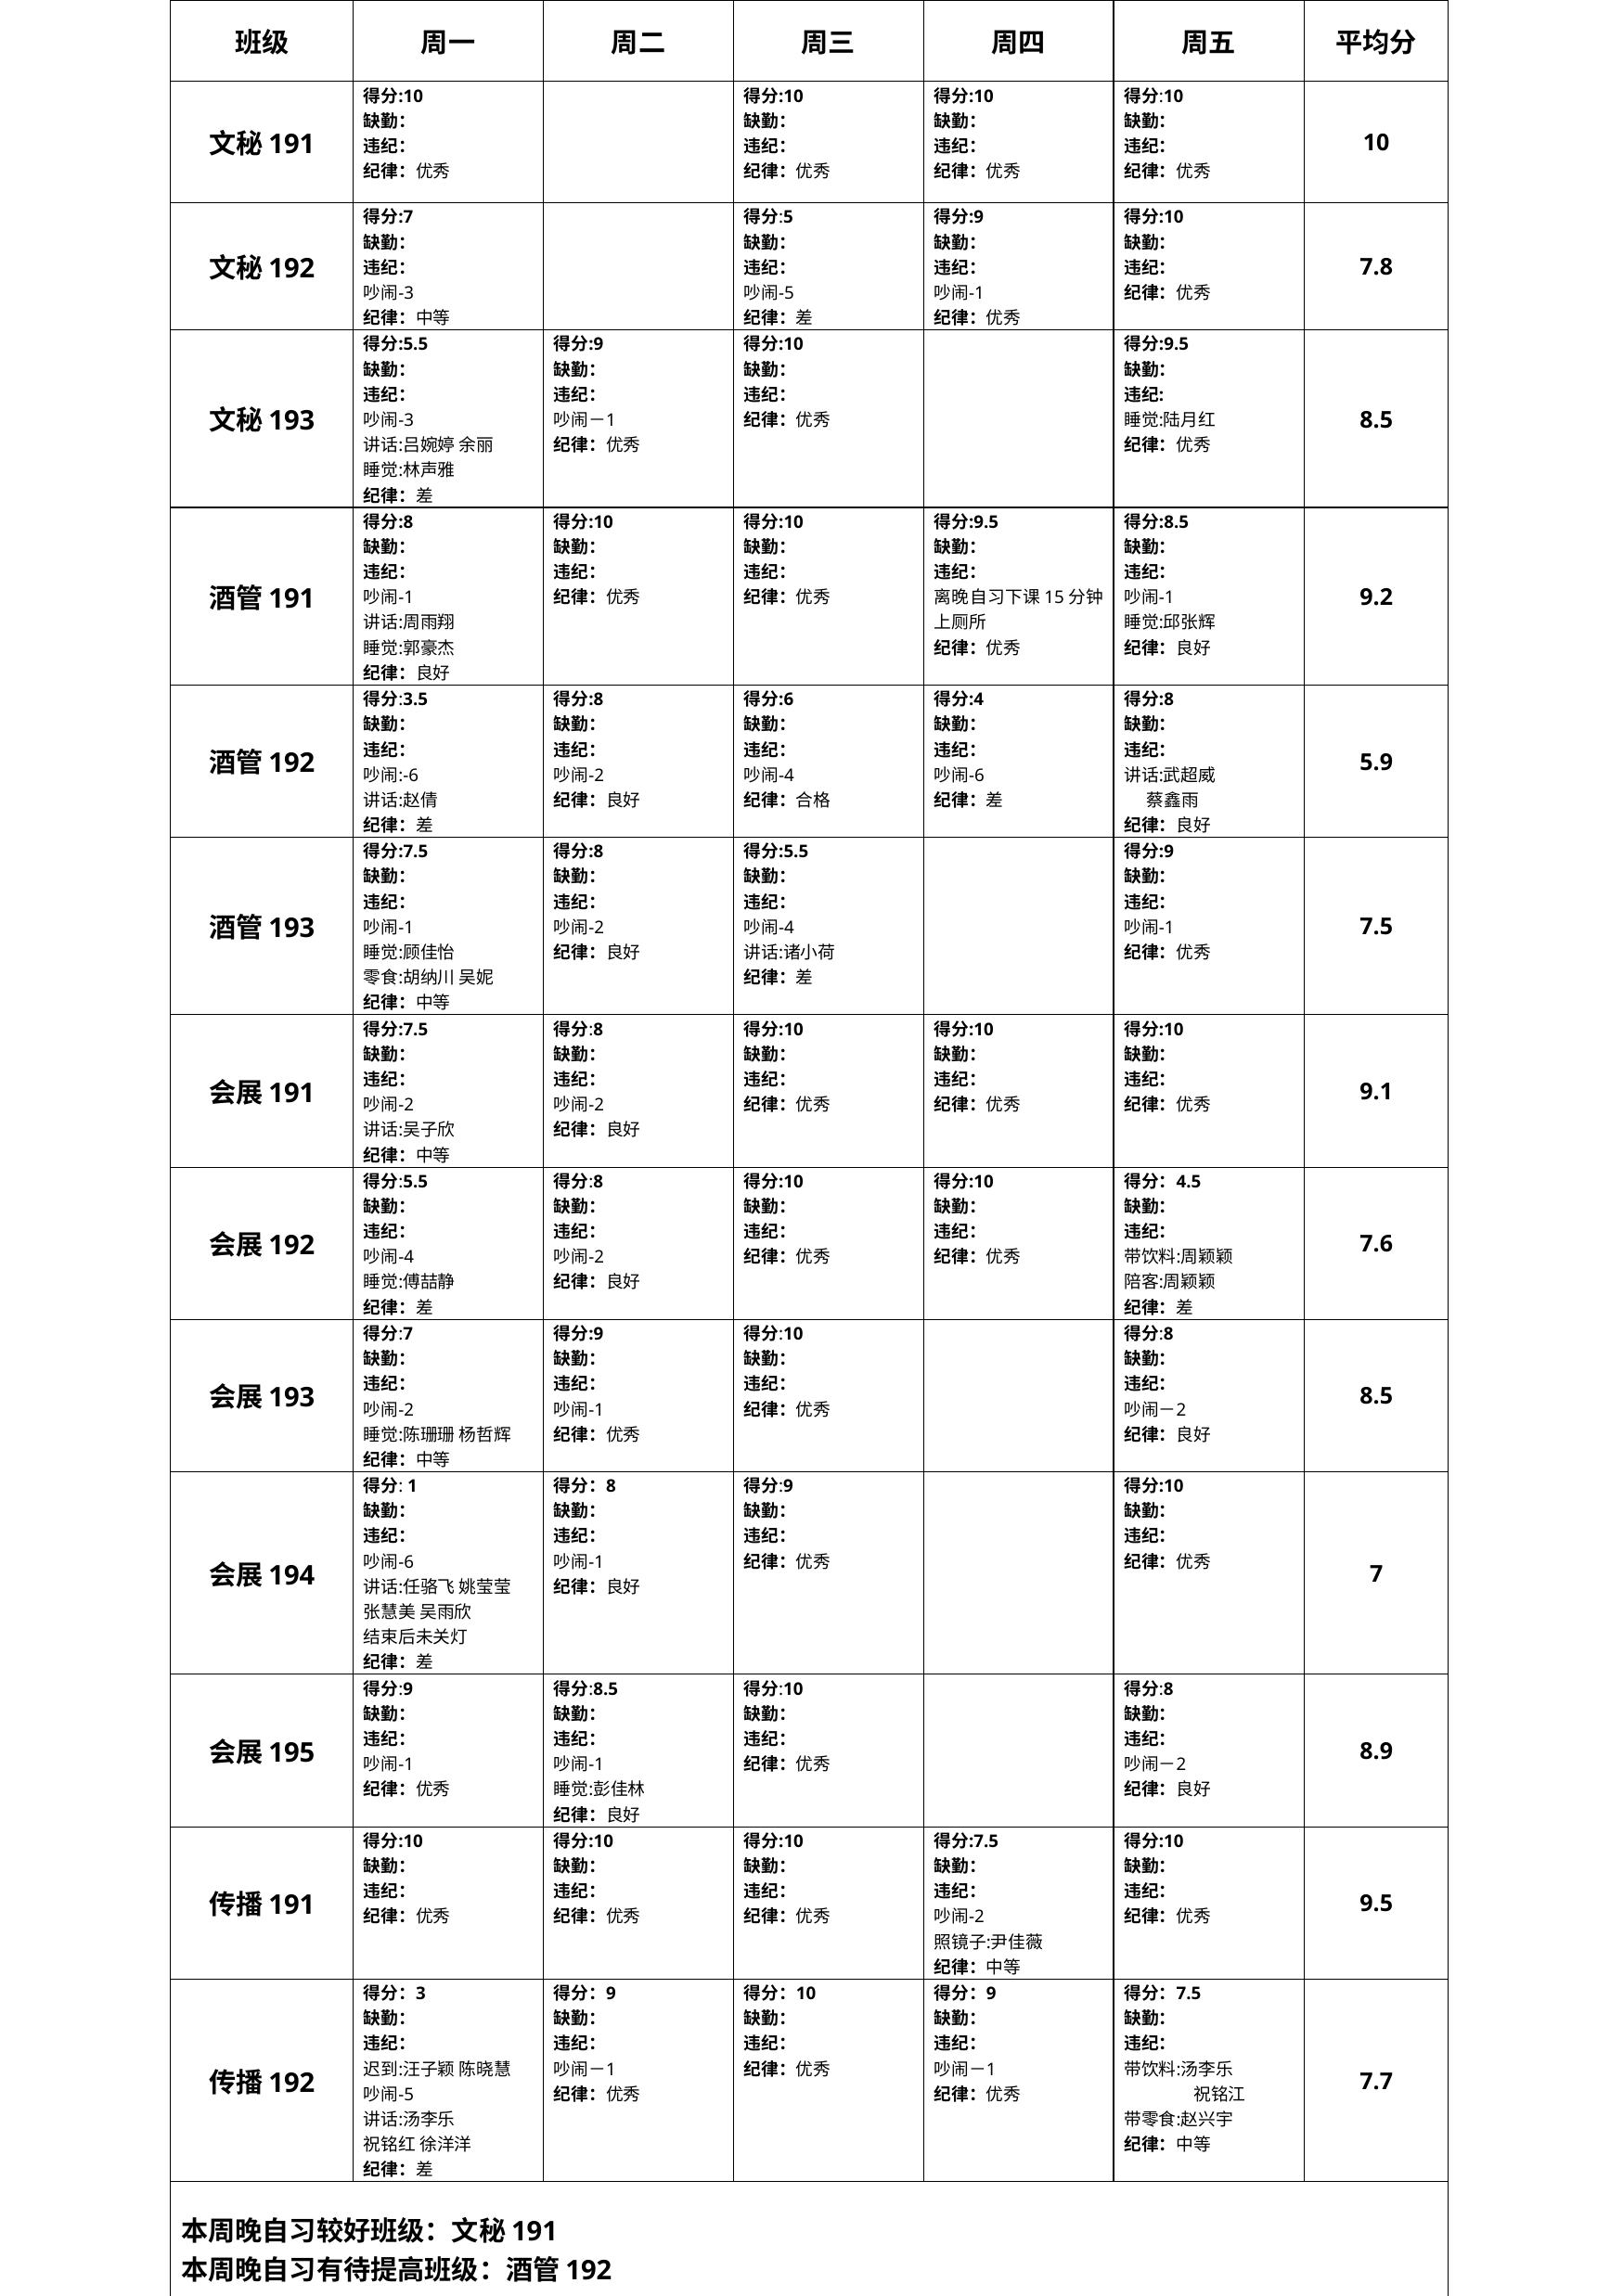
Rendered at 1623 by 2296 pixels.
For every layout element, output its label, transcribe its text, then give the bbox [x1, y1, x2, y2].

table_cell 得分：9 缺勤： 违纪： 吵闹－1 纪律：优秀 [544, 1980, 733, 2181]
table_cell 5.9 [1305, 686, 1448, 837]
table_cell 得分:6 缺勤： 违纪： 吵闹-4 纪律：合格 [734, 686, 923, 837]
table_cell 会展194 [171, 1472, 353, 1674]
table_cell 得分:7 缺勤： 违纪： 吵闹-3 纪律：中等 [354, 203, 543, 329]
table_cell 得分:9.5 缺勤： 违纪： 离晚自习下课15分钟上厕所 纪律：优秀 [924, 508, 1113, 685]
table_cell [924, 330, 1113, 507]
table_cell 得分:7.5 缺勤： 违纪： 吵闹-2 照镜子:尹佳薇 纪律：中等 [924, 1828, 1113, 1979]
table_cell 得分:9 缺勤： 违纪： 纪律：优秀 [734, 1472, 923, 1674]
table_cell 得分:5.5 缺勤： 违纪： 吵闹-3 讲话:吕婉婷 余丽 睡觉:林声雅 纪律：差 [354, 330, 543, 507]
table_cell 得分: 1 缺勤： 违纪： 吵闹-6 讲话:任骆飞 姚莹莹 张慧美 吴雨欣 结束后未关灯 纪律：差 [354, 1472, 543, 1674]
table_cell 9.1 [1305, 1015, 1448, 1166]
table_cell [544, 203, 733, 329]
table_cell 会展191 [171, 1015, 353, 1166]
table_cell 得分:8 缺勤： 违纪： 吵闹-2 纪律：良好 [544, 838, 733, 1014]
table_cell 得分:10 缺勤： 违纪： 纪律：优秀 [734, 1015, 923, 1166]
table_cell 得分:8 缺勤： 违纪： 讲话:武超威 蔡鑫雨 纪律：良好 [1114, 686, 1304, 837]
table_cell 得分:10 缺勤： 违纪： 纪律：优秀 [734, 1320, 923, 1471]
table_cell 会展192 [171, 1168, 353, 1319]
table_cell 得分:10 缺勤： 违纪： 纪律：优秀 [924, 1015, 1113, 1166]
table_cell 得分:8.5 缺勤： 违纪： 吵闹-1 睡觉:邱张辉 纪律：良好 [1114, 508, 1304, 685]
table_cell 本周晚自习较好班级：文秘191 本周晚自习有待提高班级：酒管192 [171, 2182, 1448, 2296]
table_cell 得分:10 缺勤： 违纪： 纪律：优秀 [924, 82, 1113, 202]
table_cell 文秘193 [171, 330, 353, 507]
table_header 平均分 [1305, 1, 1448, 81]
table_cell 得分:10 缺勤： 违纪： 纪律：优秀 [1114, 82, 1304, 202]
table_cell 得分:10 缺勤： 违纪： 纪律：优秀 [734, 1828, 923, 1979]
table_cell [924, 1320, 1113, 1471]
table_cell 得分:10 缺勤： 违纪： 纪律：优秀 [354, 82, 543, 202]
table_header 班级 [171, 1, 353, 81]
table_cell 得分:10 缺勤： 违纪： 纪律：优秀 [1114, 1472, 1304, 1674]
table_cell 9.2 [1305, 508, 1448, 685]
table_cell 得分:10 缺勤： 违纪： 纪律：优秀 [1114, 1015, 1304, 1166]
table_cell 得分：9 缺勤： 违纪： 吵闹－1 纪律：优秀 [924, 1980, 1113, 2181]
table_cell 8.9 [1305, 1674, 1448, 1826]
table_cell 酒管193 [171, 838, 353, 1014]
table_cell 7.7 [1305, 1980, 1448, 2181]
table_cell 得分:8 缺勤： 违纪： 吵闹-2 纪律：良好 [544, 1168, 733, 1319]
table_cell 得分:9 缺勤： 违纪： 吵闹-1 纪律：优秀 [1114, 838, 1304, 1014]
table_cell 文秘191 [171, 82, 353, 202]
table_cell 得分:8 缺勤： 违纪： 吵闹－2 纪律：良好 [1114, 1674, 1304, 1826]
table_cell 得分:5.5 缺勤： 违纪： 吵闹-4 讲话:诸小荷 纪律：差 [734, 838, 923, 1014]
table_cell 酒管191 [171, 508, 353, 685]
table_cell 7.5 [1305, 838, 1448, 1014]
table_cell 会展195 [171, 1674, 353, 1826]
table_cell 9.5 [1305, 1828, 1448, 1979]
table_cell 得分:5.5 缺勤： 违纪： 吵闹-4 睡觉:傅喆静 纪律：差 [354, 1168, 543, 1319]
table_cell 得分:5 缺勤： 违纪： 吵闹-5 纪律：差 [734, 203, 923, 329]
table_cell 8.5 [1305, 330, 1448, 507]
table_cell 得分:3.5 缺勤： 违纪： 吵闹:-6 讲话:赵倩 纪律：差 [354, 686, 543, 837]
table_cell 7 [1305, 1472, 1448, 1674]
table_cell 得分:10 缺勤： 违纪： 纪律：优秀 [544, 1828, 733, 1979]
table_header 周二 [544, 1, 733, 81]
table_cell 得分:10 缺勤： 违纪： 纪律：优秀 [354, 1828, 543, 1979]
table_cell 得分:10 缺勤： 违纪： 纪律：优秀 [734, 1674, 923, 1826]
table_cell 8.5 [1305, 1320, 1448, 1471]
table_cell [544, 82, 733, 202]
table_cell 得分:10 缺勤： 违纪： 纪律：优秀 [734, 82, 923, 202]
table_cell 得分：10 缺勤： 违纪： 纪律：优秀 [734, 1980, 923, 2181]
table_cell 得分:7.5 缺勤： 违纪： 吵闹-2 讲话:吴子欣 纪律：中等 [354, 1015, 543, 1166]
table_cell 得分：4.5 缺勤： 违纪： 带饮料:周颖颖 陪客:周颖颖 纪律：差 [1114, 1168, 1304, 1319]
table_cell 得分：3 缺勤： 违纪： 迟到:汪子颖 陈晓慧 吵闹-5 讲话:汤李乐 祝铭红 徐洋洋 纪律：差 [354, 1980, 543, 2181]
table_cell 得分:8.5 缺勤： 违纪： 吵闹-1 睡觉:彭佳林 纪律：良好 [544, 1674, 733, 1826]
table_cell [924, 1674, 1113, 1826]
table_cell 得分:10 缺勤： 违纪： 纪律：优秀 [734, 508, 923, 685]
table_header 周三 [734, 1, 923, 81]
table_cell [924, 838, 1113, 1014]
table_cell 得分:10 缺勤： 违纪： 纪律：优秀 [544, 508, 733, 685]
table_cell 传播192 [171, 1980, 353, 2181]
table_cell 得分:8 缺勤： 违纪： 吵闹-2 纪律：良好 [544, 1015, 733, 1166]
table_cell 得分:10 缺勤： 违纪： 纪律：优秀 [734, 1168, 923, 1319]
table_cell 得分：8 缺勤： 违纪： 吵闹-1 纪律：良好 [544, 1472, 733, 1674]
table_cell 得分:9 缺勤： 违纪： 吵闹-1 纪律：优秀 [544, 1320, 733, 1471]
table_cell 文秘192 [171, 203, 353, 329]
table_cell 得分:8 缺勤： 违纪： 吵闹-1 讲话:周雨翔 睡觉:郭豪杰 纪律：良好 [354, 508, 543, 685]
table_cell 传播191 [171, 1828, 353, 1979]
table_cell 得分:8 缺勤： 违纪： 吵闹－2 纪律：良好 [1114, 1320, 1304, 1471]
table_cell [924, 1472, 1113, 1674]
table_header 周五 [1114, 1, 1304, 81]
table_cell 得分:4 缺勤： 违纪： 吵闹-6 纪律：差 [924, 686, 1113, 837]
table_cell 得分:7 缺勤： 违纪： 吵闹-2 睡觉:陈珊珊 杨哲辉 纪律：中等 [354, 1320, 543, 1471]
table_cell 酒管192 [171, 686, 353, 837]
table_cell 得分:9.5 缺勤： 违纪: 睡觉:陆月红 纪律：优秀 [1114, 330, 1304, 507]
table_cell 会展193 [171, 1320, 353, 1471]
table_cell 得分:7.5 缺勤： 违纪： 吵闹-1 睡觉:顾佳怡 零食:胡纳川 吴妮 纪律：中等 [354, 838, 543, 1014]
table_header 周一 [354, 1, 543, 81]
table_cell 7.6 [1305, 1168, 1448, 1319]
table_cell 得分:10 缺勤： 违纪： 纪律：优秀 [1114, 1828, 1304, 1979]
table_cell 7.8 [1305, 203, 1448, 329]
table_cell 得分:9 缺勤： 违纪： 吵闹-1 纪律：优秀 [924, 203, 1113, 329]
table_cell 10 [1305, 82, 1448, 202]
table_cell 得分:10 缺勤： 违纪： 纪律：优秀 [924, 1168, 1113, 1319]
table_cell 得分:8 缺勤： 违纪： 吵闹-2 纪律：良好 [544, 686, 733, 837]
table_cell 得分:10 缺勤： 违纪： 纪律：优秀 [1114, 203, 1304, 329]
table_cell 得分：7.5 缺勤： 违纪： 带饮料:汤李乐 祝铭江 带零食:赵兴宇 纪律：中等 [1114, 1980, 1304, 2181]
table_header 周四 [924, 1, 1113, 81]
table_cell 得分:9 缺勤： 违纪： 吵闹－1 纪律：优秀 [544, 330, 733, 507]
table_cell 得分:10 缺勤： 违纪： 纪律：优秀 [734, 330, 923, 507]
table_cell 得分:9 缺勤： 违纪： 吵闹-1 纪律：优秀 [354, 1674, 543, 1826]
